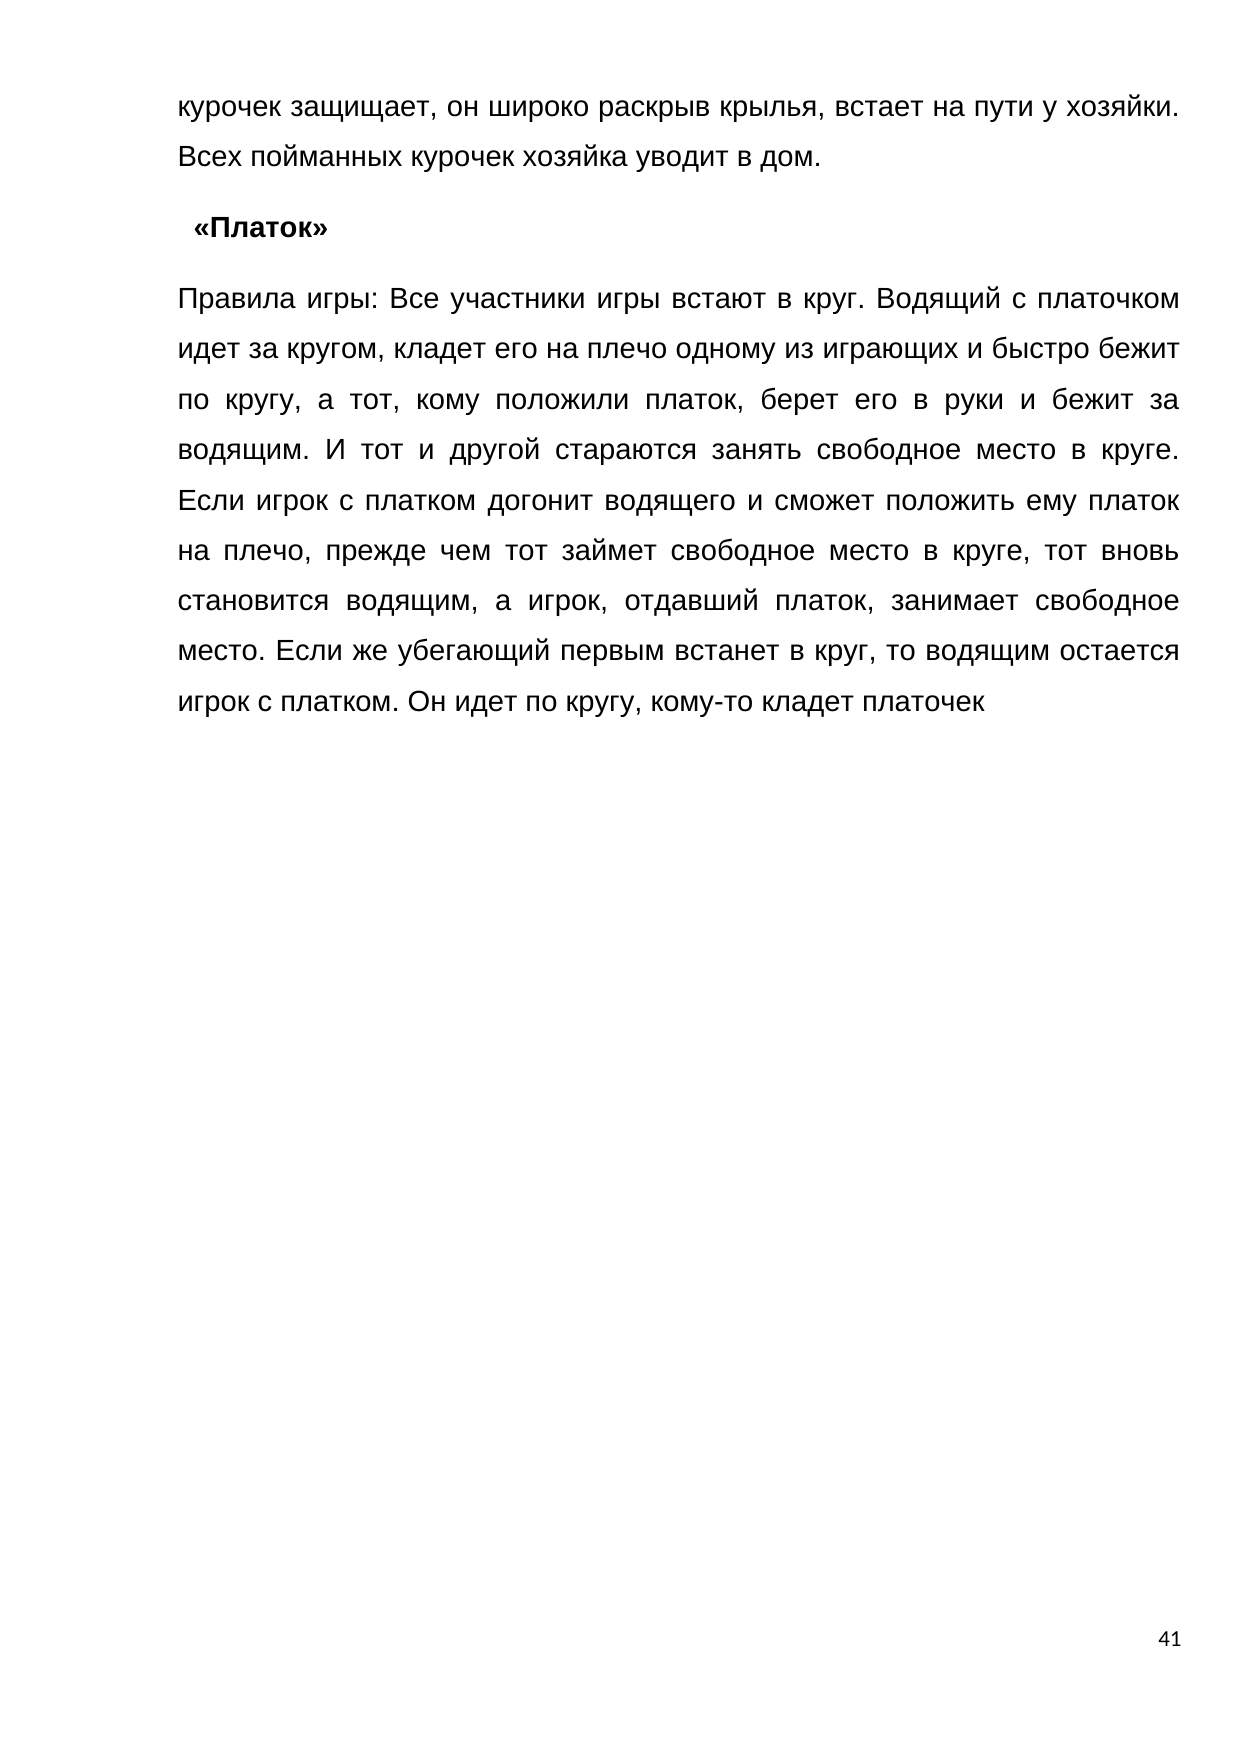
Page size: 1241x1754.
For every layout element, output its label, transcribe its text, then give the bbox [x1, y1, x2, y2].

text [177, 89, 1181, 172]
text «Платок» [177, 210, 1181, 244]
text Правила игры: Все участники игры встают в круг. Водящий с платочком идет за кругом, кладет его на плечо одному из играющих и быстро бежит по кругу, а тот, кому положили платок, берет его в руки и бежит за водящим. И тот и другой стараются занять свободное место в круге. Если игрок с платком догонит водящего и сможет положить ему платок на плечо, прежде чем тот займет свободное место в круге, тот вновь становится водящим, а игрок, отдавший платок, занимает свободное место. Если же убегающий первым встанет в круг, то водящим остается игрок с платком. Он идет по кругу, кому-то кладет платочек [177, 281, 1181, 717]
